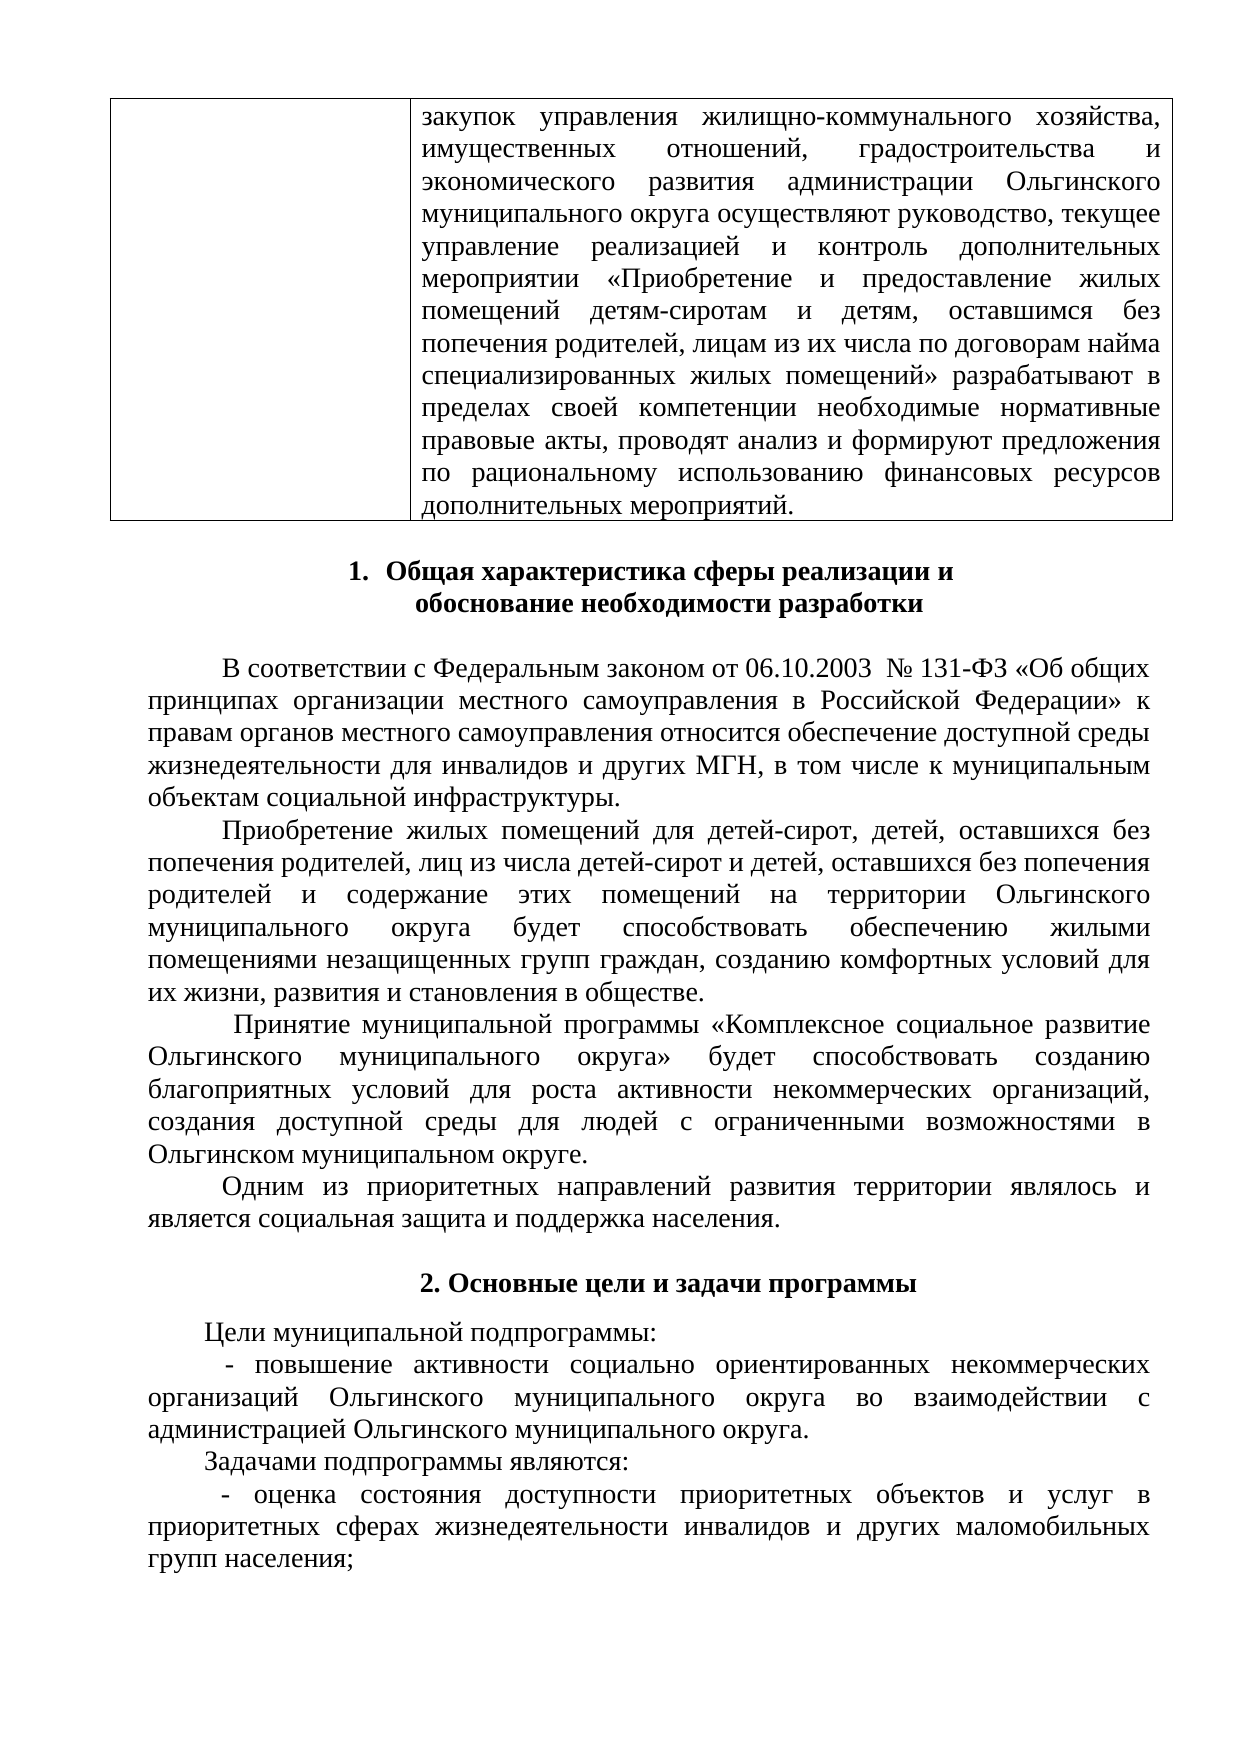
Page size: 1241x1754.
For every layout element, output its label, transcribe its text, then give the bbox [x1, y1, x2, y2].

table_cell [411, 99, 1172, 520]
text Цели муниципальной подпрограммы: [148, 1315, 1152, 1347]
text - оценка состояния доступности приоритетных объектов и услуг в приоритетных сферах жизнедеятельности инвалидов и других маломобильных групп населения; [148, 1477, 1152, 1574]
text 2. Основные цели и задачи программы [185, 1266, 1152, 1299]
list Общая характеристика сферы реализации и [150, 553, 1152, 586]
text Задачами подпрограммы являются: [148, 1444, 1152, 1477]
list обоснование необходимости разработки [187, 586, 1152, 618]
text - повышение активности социально ориентированных некоммерческих организаций Ольгинского муниципального округа во взаимодействии с администрацией Ольгинского муниципального округа. [148, 1347, 1152, 1444]
text В соответствии с Федеральным законом от 06.10.2003 № 131-ФЗ «Об общих принципах организации местного самоуправления в Российской Федерации» к правам органов местного самоуправления относится обеспечение доступной среды жизнедеятельности для инвалидов и других МГН, в том числе к муниципальным объектам социальной инфраструктуры. [148, 651, 1152, 813]
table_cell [111, 99, 410, 520]
text Приобретение жилых помещений для детей-сирот, детей, оставшихся без попечения родителей, лиц из числа детей-сирот и детей, оставшихся без попечения родителей и содержание этих помещений на территории Ольгинского муниципального округа будет способствовать обеспечению жилыми помещениями незащищенных групп граждан, созданию комфортных условий для их жизни, развития и становления в обществе. [148, 813, 1152, 1007]
text Принятие муниципальной программы «Комплексное социальное развитие Ольгинского муниципального округа» будет способствовать созданию благоприятных условий для роста активности некоммерческих организаций, создания доступной среды для людей с ограниченными возможностями в Ольгинском муниципальном округе. [148, 1007, 1152, 1169]
text Одним из приоритетных направлений развития территории являлось и является социальная защита и поддержка населения. [148, 1169, 1152, 1234]
